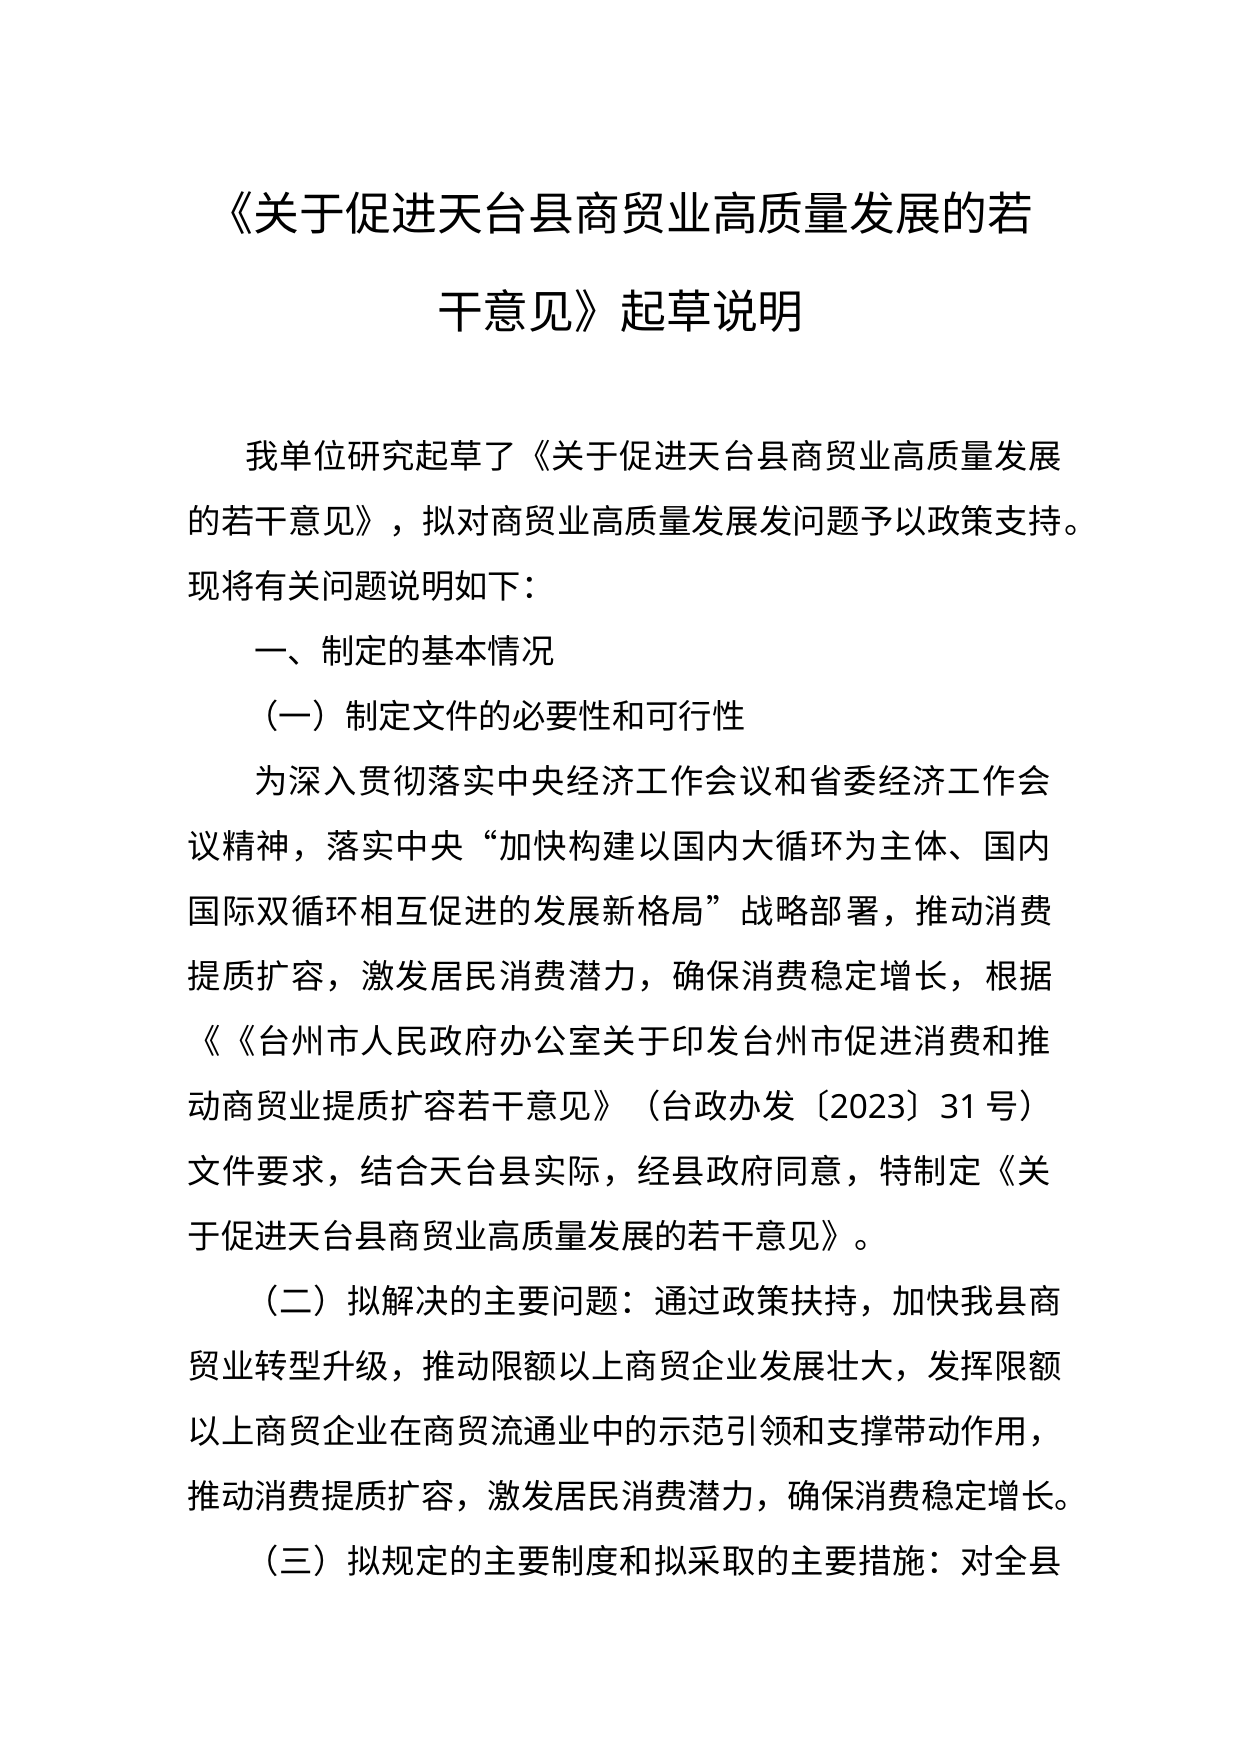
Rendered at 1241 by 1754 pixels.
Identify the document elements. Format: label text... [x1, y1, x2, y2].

text 我单位研究起草了《关于促进天台县商贸业高质量发展的若干意见》，拟对商贸业高质量发展发问题予以政策支持。现将有关问题说明如下： [187, 422, 1064, 617]
text （一）制定文件的必要性和可行性 [187, 682, 1064, 747]
text 一、制定的基本情况 [187, 617, 1064, 682]
text 为深入贯彻落实中央经济工作会议和省委经济工作会议精神，落实中央“加快构建以国内大循环为主体、国内国际双循环相互促进的发展新格局”战略部署，推动消费提质扩容，激发居民消费潜力，确保消费稳定增长，根据《《台州市人民政府办公室关于印发台州市促进消费和推动商贸业提质扩容若干意见》（台政办发〔2023〕31号）文件要求，结合天台县实际，经县政府同意，特制定《关于促进天台县商贸业高质量发展的若干意见》。 [187, 747, 1053, 1267]
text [187, 1527, 1064, 1592]
text 《关于促进天台县商贸业高质量发展的若干意见》起草说明 [187, 162, 1053, 357]
text （二）拟解决的主要问题：通过政策扶持，加快我县商贸业转型升级，推动限额以上商贸企业发展壮大，发挥限额以上商贸企业在商贸流通业中的示范引领和支撑带动作用，推动消费提质扩容，激发居民消费潜力，确保消费稳定增长。 [187, 1267, 1064, 1527]
